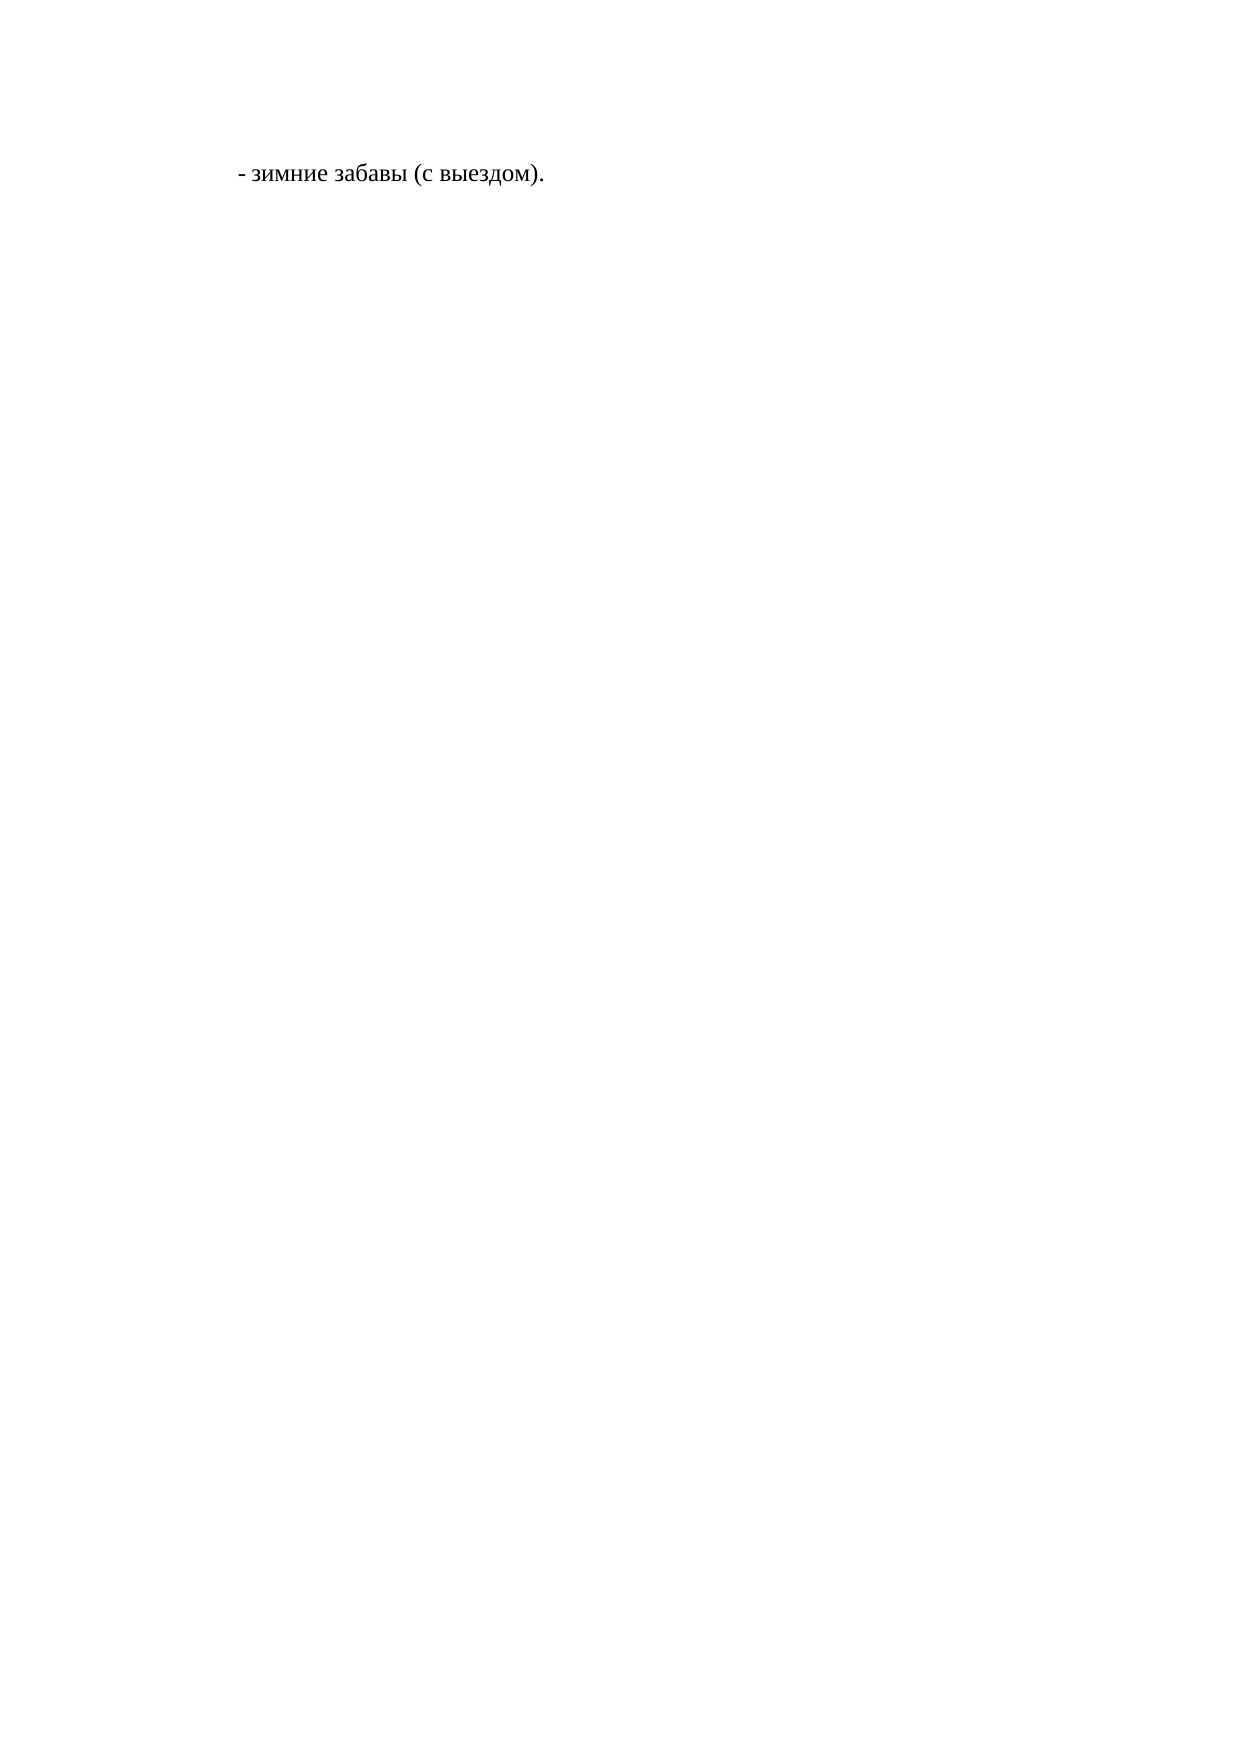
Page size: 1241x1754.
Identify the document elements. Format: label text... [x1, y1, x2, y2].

list зимние забавы (с выездом). [238, 158, 1146, 187]
